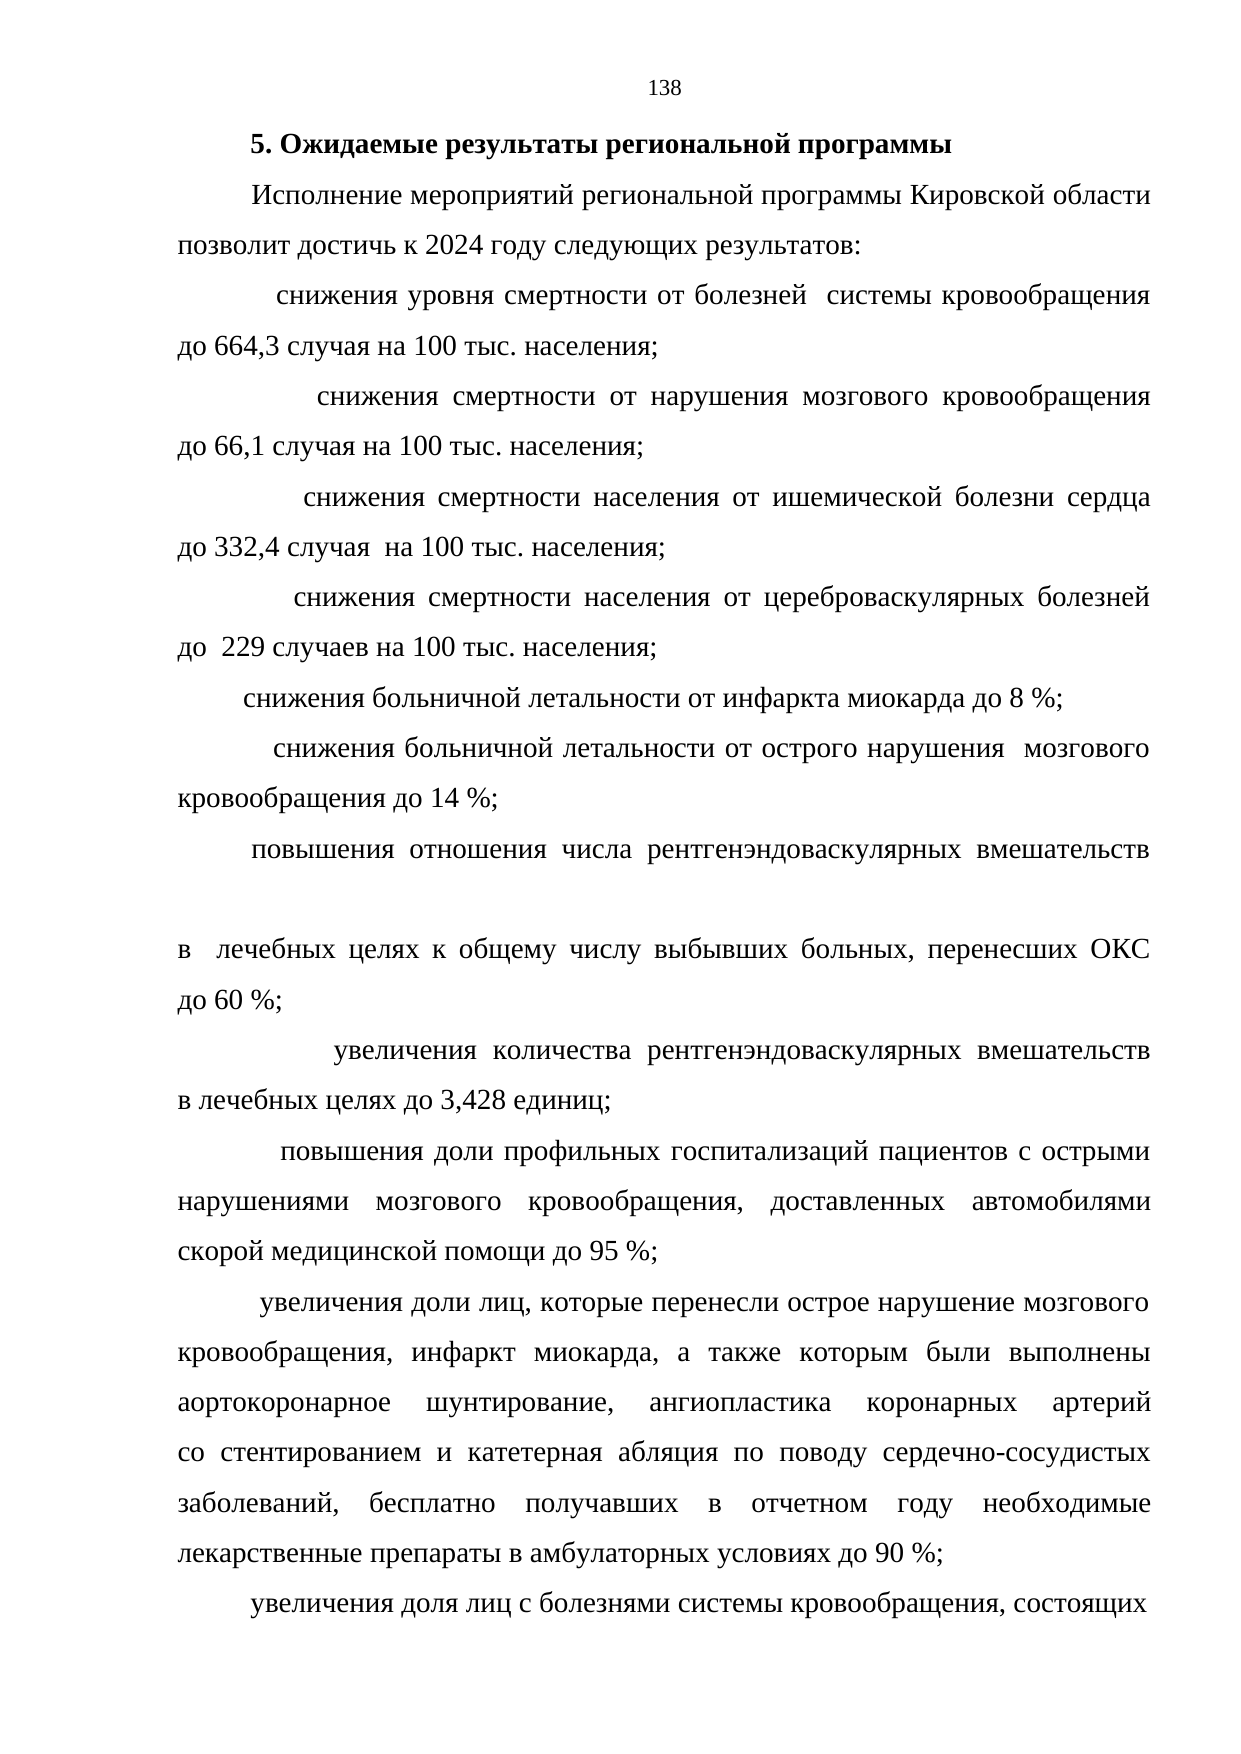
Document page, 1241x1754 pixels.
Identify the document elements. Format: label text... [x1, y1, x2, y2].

text повышения доли профильных госпитализаций пациентов с острыми нарушениями мозгового кровообращения, доставленных автомобилями скорой медицинской помощи до 95 %; [177, 1133, 1152, 1267]
text увеличения доли лиц, которые перенесли острое нарушение мозгового кровообращения, инфаркт миокарда, а также которым были выполнены аортокоронарное шунтирование, ангиопластика коронарных артерий со стентированием и катетерная абляция по поводу сердечно-сосудистых заболеваний, бесплатно получавших в отчетном году необходимые лекарственные препараты в амбулаторных условиях до 90 %; [177, 1284, 1152, 1569]
text снижения больничной летальности от острого нарушения мозгового кровообращения до 14 %; [177, 730, 1152, 814]
text снижения смертности населения от цереброваскулярных болезней до 229 случаев на 100 тыс. населения; [177, 579, 1152, 663]
text снижения больничной летальности от инфаркта миокарда до 8 %; [177, 680, 1152, 713]
text снижения уровня смертности от болезней системы кровообращения до 664,3 случая на 100 тыс. населения; [177, 277, 1152, 361]
text увеличения доля лиц с болезнями системы кровообращения, состоящих [177, 1586, 1152, 1619]
text снижения смертности населения от ишемической болезни сердца до 332,4 случая на 100 тыс. населения; [177, 479, 1152, 562]
text снижения смертности от нарушения мозгового кровообращения до 66,1 случая на 100 тыс. населения; [177, 378, 1152, 462]
text Исполнение мероприятий региональной программы Кировской области позволит достичь к 2024 году следующих результатов: [177, 177, 1152, 261]
text 5. Ожидаемые результаты региональной программы [177, 126, 1152, 160]
text повышения отношения числа рентгенэндоваскулярных вмешательств в лечебных целях к общему числу выбывших больных, перенесших ОКС до 60 %; [177, 831, 1152, 1015]
text увеличения количества рентгенэндоваскулярных вмешательств в лечебных целях до 3,428 единиц; [177, 1032, 1152, 1116]
